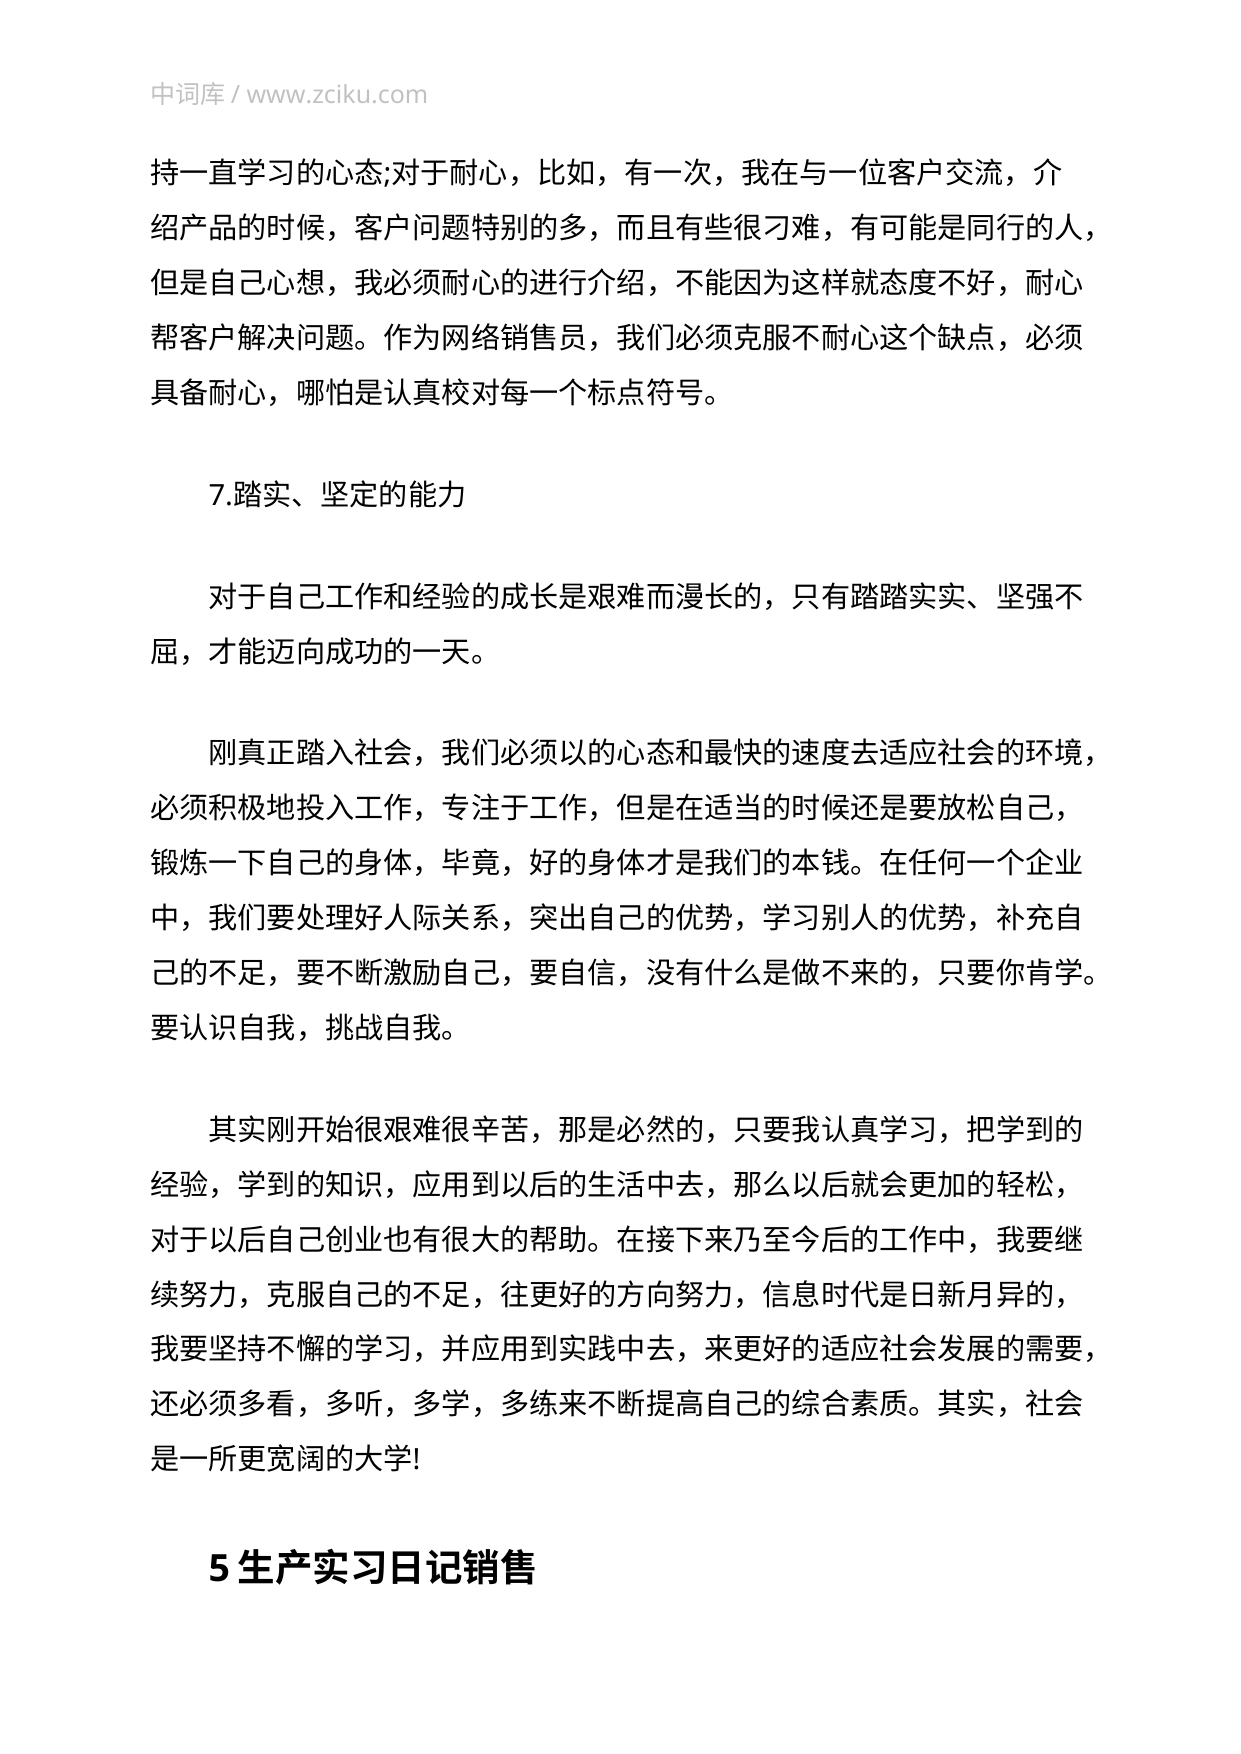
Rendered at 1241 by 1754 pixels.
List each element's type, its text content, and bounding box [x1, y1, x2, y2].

text 5生产实习日记销售 [150, 1538, 1090, 1592]
text 7.踏实、坚定的能力 [150, 471, 1090, 514]
text 刚真正踏入社会，我们必须以的心态和最快的速度去适应社会的环境，必须积极地投入工作，专注于工作，但是在适当的时候还是要放松自己，锻炼一下自己的身体，毕竟，好的身体才是我们的本钱。在任何一个企业中，我们要处理好人际关系，突出自己的优势，学习别人的优势，补充自己的不足，要不断激励自己，要自信，没有什么是做不来的，只要你肯学。要认识自我，挑战自我。 [150, 730, 1090, 1047]
text 对于自己工作和经验的成长是艰难而漫长的，只有踏踏实实、坚强不屈，才能迈向成功的一天。 [150, 573, 1090, 671]
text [150, 150, 1090, 412]
text 其实刚开始很艰难很辛苦，那是必然的，只要我认真学习，把学到的经验，学到的知识，应用到以后的生活中去，那么以后就会更加的轻松，对于以后自己创业也有很大的帮助。在接下来乃至今后的工作中，我要继续努力，克服自己的不足，往更好的方向努力，信息时代是日新月异的，我要坚持不懈的学习，并应用到实践中去，来更好的适应社会发展的需要，还必须多看，多听，多学，多练来不断提高自己的综合素质。其实，社会是一所更宽阔的大学! [150, 1106, 1090, 1478]
